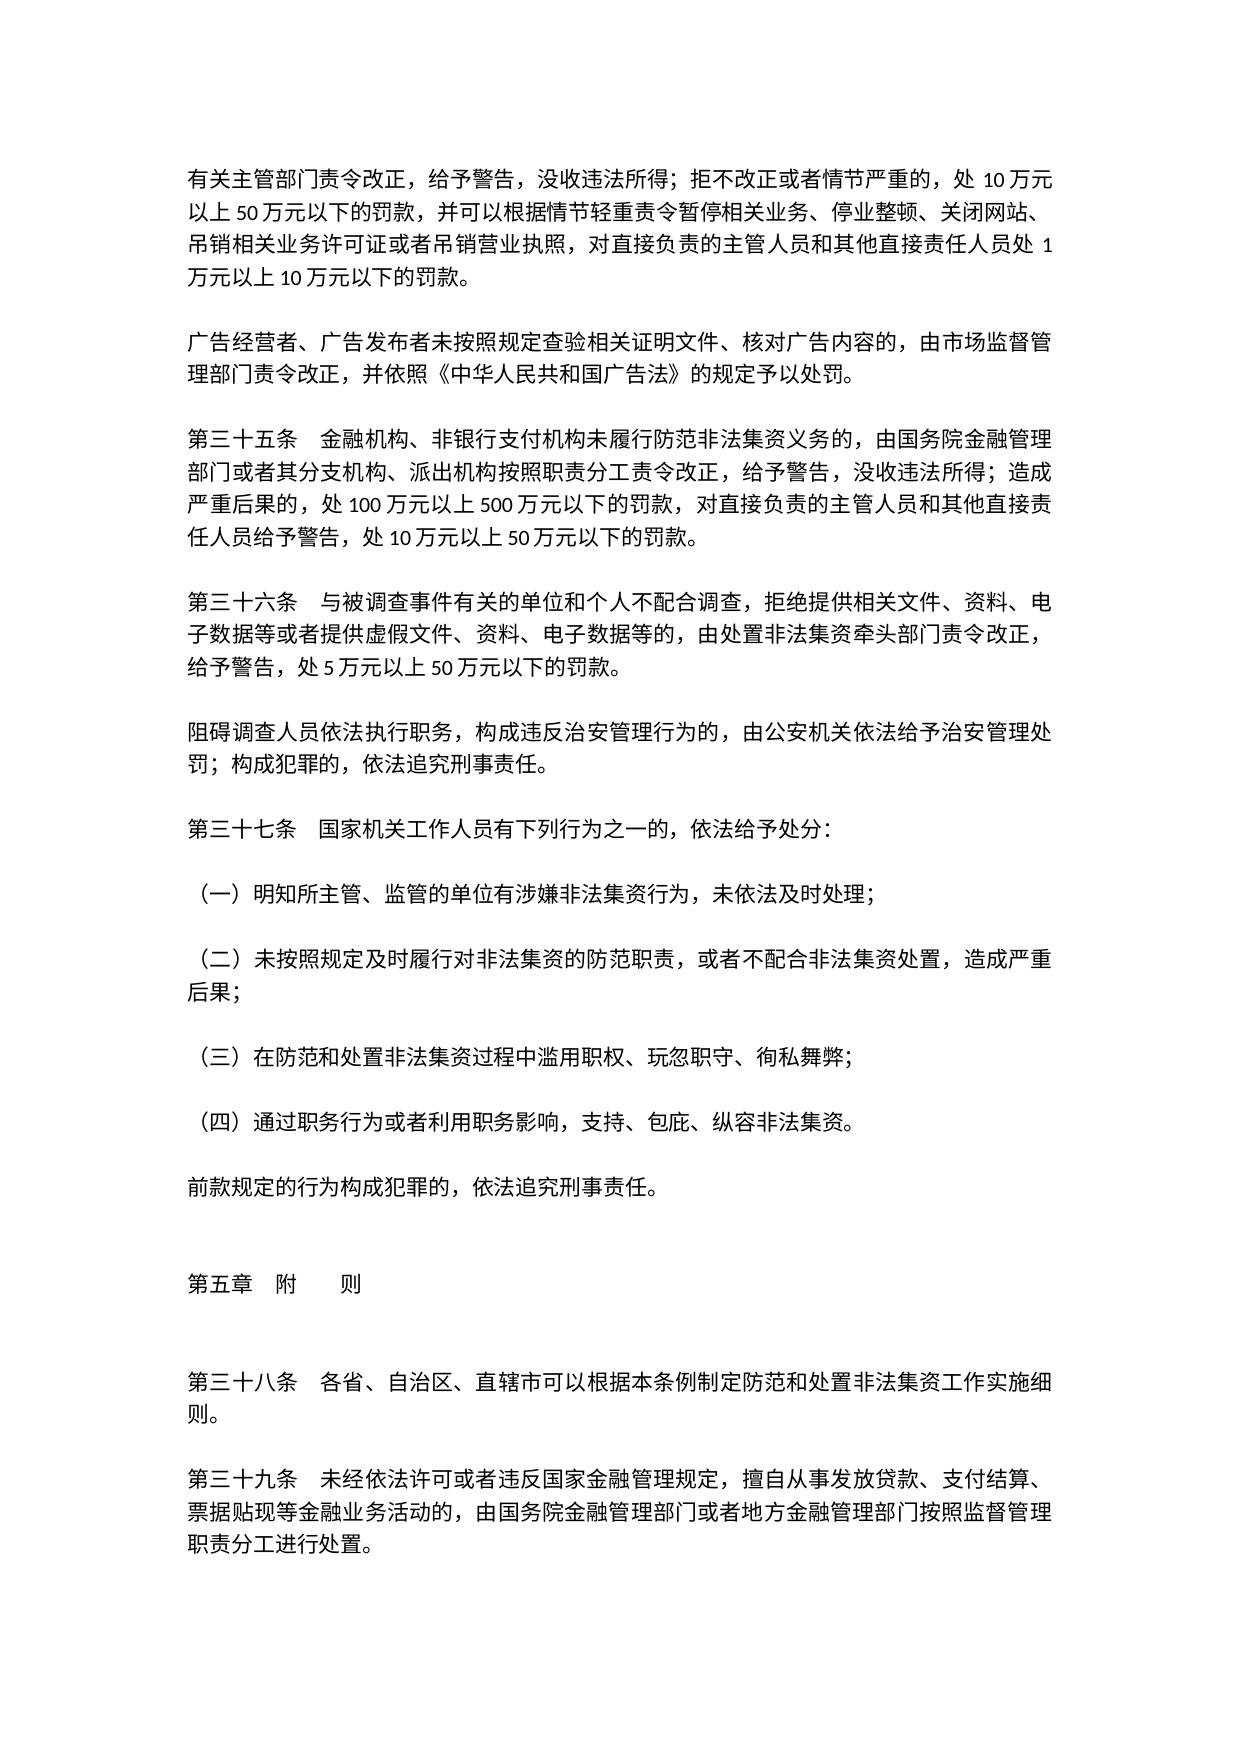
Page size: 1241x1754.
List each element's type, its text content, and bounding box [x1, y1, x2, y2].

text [187, 162, 1053, 292]
text （四）通过职务行为或者利用职务影响，支持、包庇、纵容非法集资。 [187, 1104, 1053, 1137]
text 前款规定的行为构成犯罪的，依法追究刑事责任。 [187, 1169, 1053, 1202]
text 第三十六条 与被调查事件有关的单位和个人不配合调查，拒绝提供相关文件、资料、电子数据等或者提供虚假文件、资料、电子数据等的，由处置非法集资牵头部门责令改正，给予警告，处5万元以上50万元以下的罚款。 [187, 584, 1053, 682]
text （二）未按照规定及时履行对非法集资的防范职责，或者不配合非法集资处置，造成严重后果； [187, 942, 1053, 1007]
text 第三十五条 金融机构、非银行支付机构未履行防范非法集资义务的，由国务院金融管理部门或者其分支机构、派出机构按照职责分工责令改正，给予警告，没收违法所得；造成严重后果的，处100万元以上500万元以下的罚款，对直接负责的主管人员和其他直接责任人员给予警告，处10万元以上50万元以下的罚款。 [187, 422, 1053, 552]
text 第五章 附 则 [187, 1267, 1053, 1299]
text 广告经营者、广告发布者未按照规定查验相关证明文件、核对广告内容的，由市场监督管理部门责令改正，并依照《中华人民共和国广告法》的规定予以处罚。 [187, 324, 1053, 389]
text 第三十八条 各省、自治区、直辖市可以根据本条例制定防范和处置非法集资工作实施细则。 [187, 1364, 1053, 1429]
text 第三十九条 未经依法许可或者违反国家金融管理规定，擅自从事发放贷款、支付结算、票据贴现等金融业务活动的，由国务院金融管理部门或者地方金融管理部门按照监督管理职责分工进行处置。 [187, 1462, 1053, 1559]
text （三）在防范和处置非法集资过程中滥用职权、玩忽职守、徇私舞弊； [187, 1039, 1053, 1072]
text 第三十七条 国家机关工作人员有下列行为之一的，依法给予处分： [187, 812, 1053, 844]
text 阻碍调查人员依法执行职务，构成违反治安管理行为的，由公安机关依法给予治安管理处罚；构成犯罪的，依法追究刑事责任。 [187, 714, 1053, 779]
text （一）明知所主管、监管的单位有涉嫌非法集资行为，未依法及时处理； [187, 877, 1053, 909]
